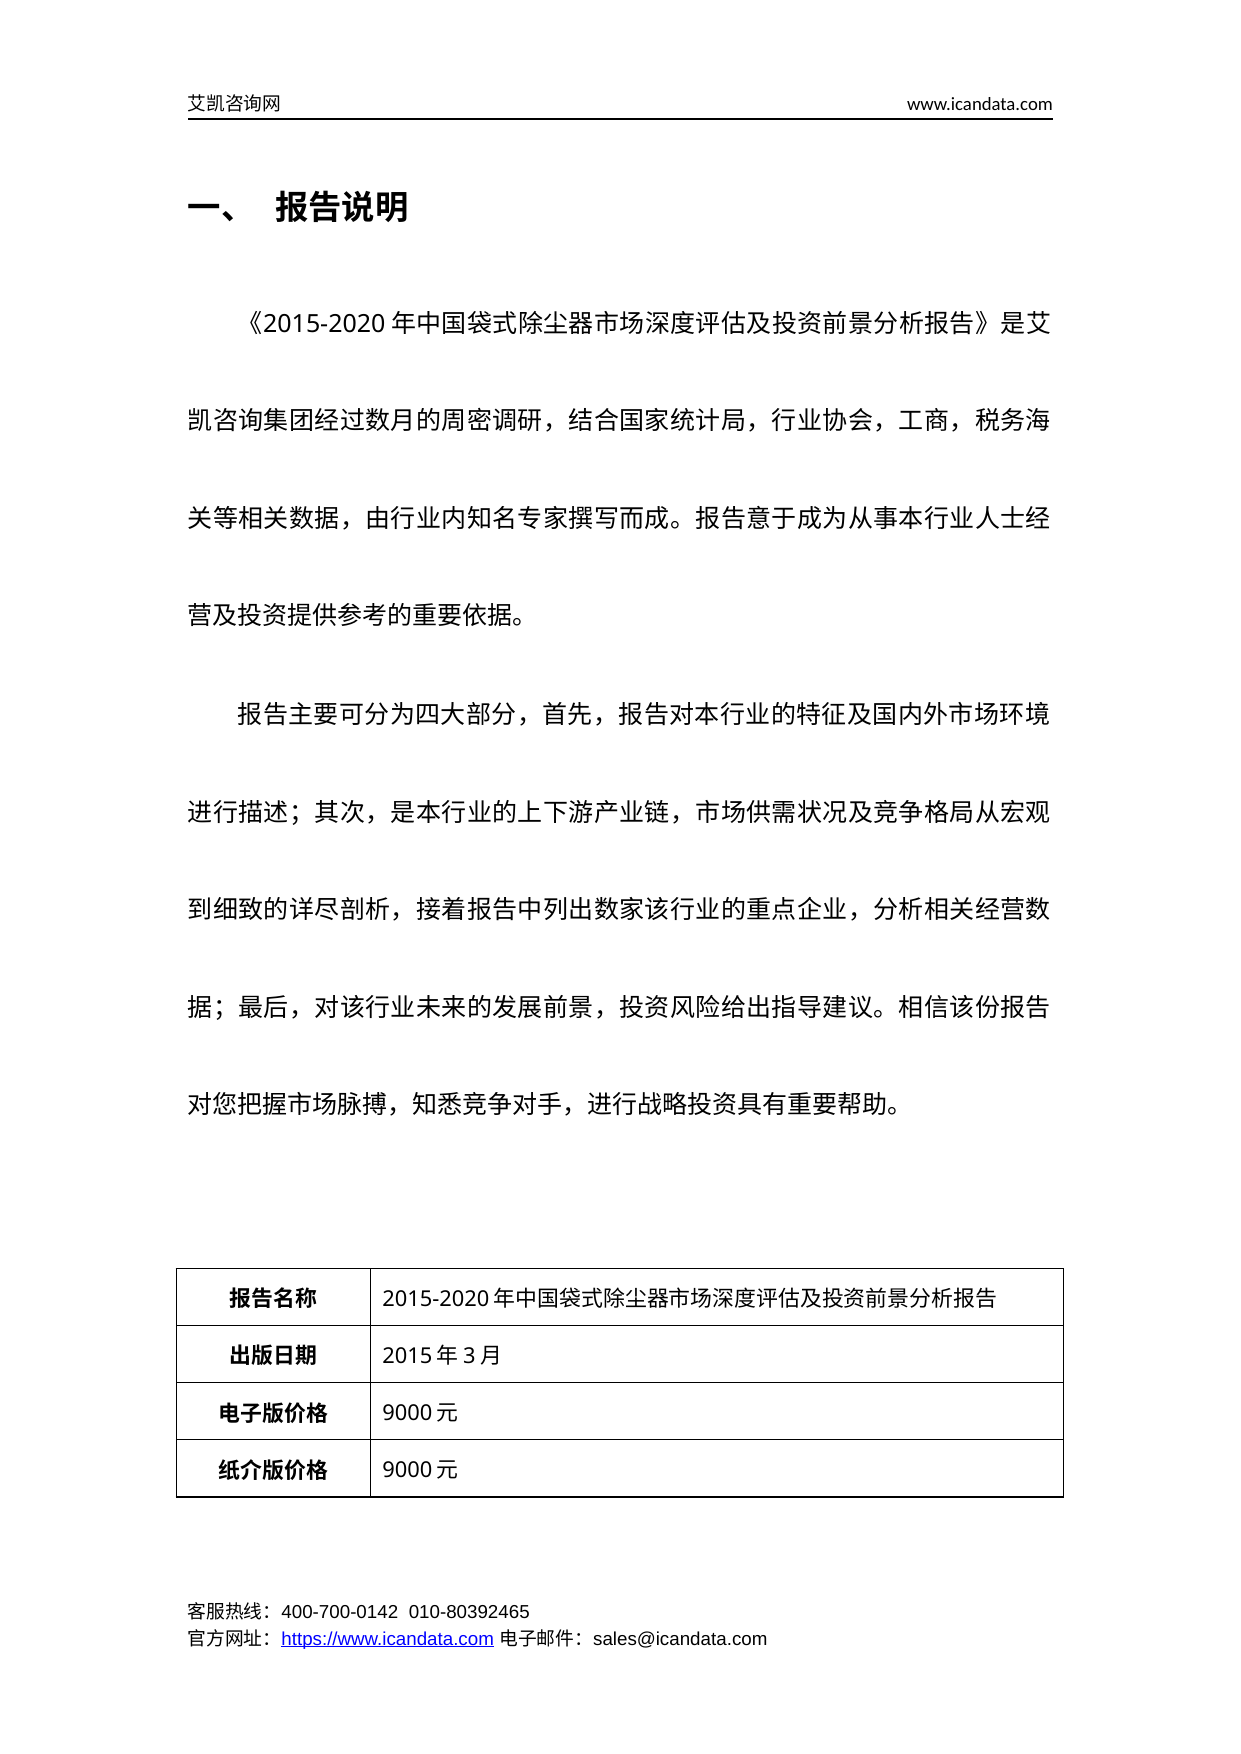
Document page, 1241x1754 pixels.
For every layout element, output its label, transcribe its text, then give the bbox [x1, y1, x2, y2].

table_cell 纸介版价格 [177, 1440, 370, 1496]
table_cell 电子版价格 [177, 1383, 370, 1439]
subtitle 报告说明 [187, 172, 1053, 237]
table_cell 9000元 [371, 1383, 1063, 1439]
table_header 报告名称 [177, 1269, 370, 1325]
table_cell 9000元 [371, 1440, 1063, 1496]
table_header 2015-2020年中国袋式除尘器市场深度评估及投资前景分析报告 [371, 1269, 1063, 1325]
text 报告主要可分为四大部分，首先，报告对本行业的特征及国内外市场环境进行描述；其次，是本行业的上下游产业链，市场供需状况及竞争格局从宏观到细致的详尽剖析，接着报告中列出数家该行业的重点企业，分析相关经营数据；最后，对该行业未来的发展前景，投资风险给出指导建议。相信该份报告对您把握市场脉搏，知悉竞争对手，进行战略投资具有重要帮助。 [187, 681, 1053, 1136]
table_cell 2015年3月 [371, 1326, 1063, 1382]
table_cell 出版日期 [177, 1326, 370, 1382]
text 《2015-2020年中国袋式除尘器市场深度评估及投资前景分析报告》是艾凯咨询集团经过数月的周密调研，结合国家统计局，行业协会，工商，税务海关等相关数据，由行业内知名专家撰写而成。报告意于成为从事本行业人士经营及投资提供参考的重要依据。 [187, 289, 1053, 646]
